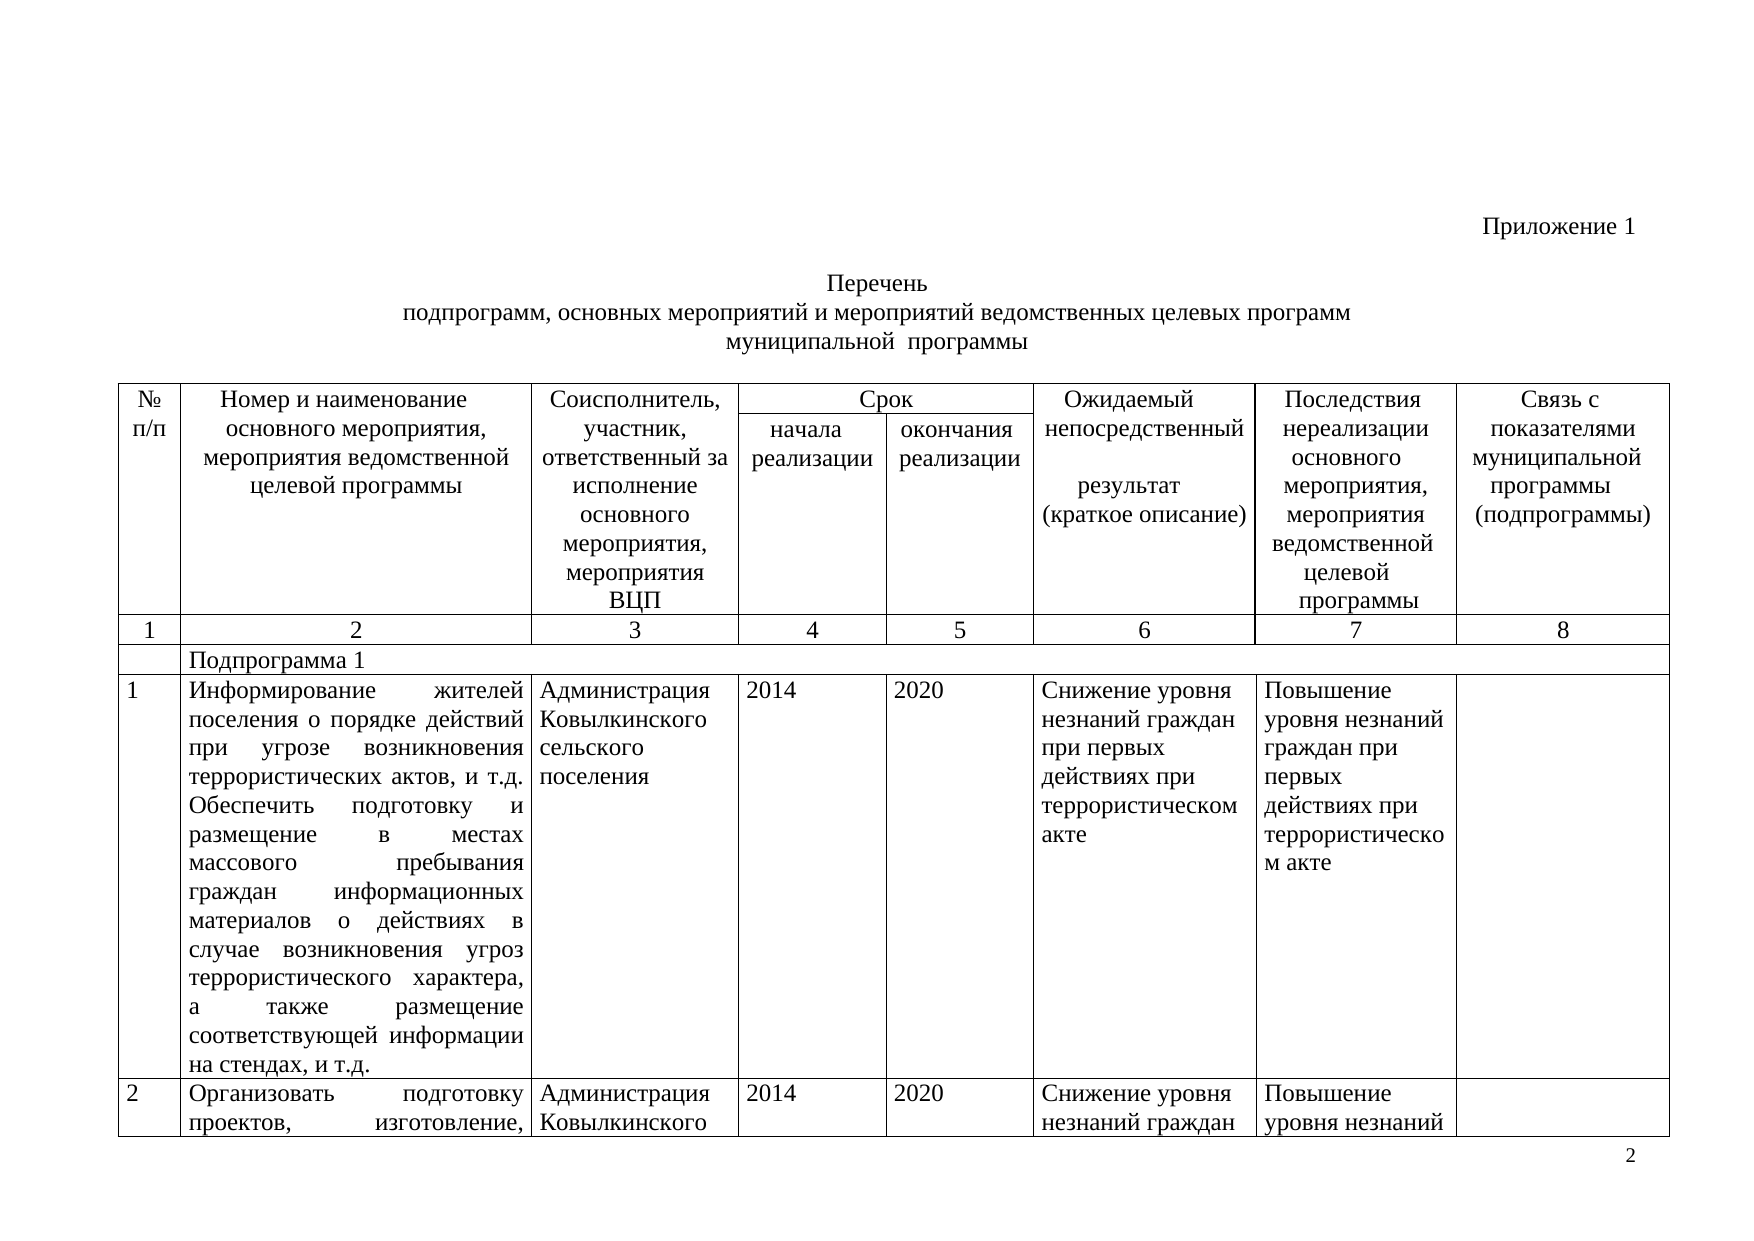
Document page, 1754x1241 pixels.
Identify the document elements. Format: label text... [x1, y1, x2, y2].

table_cell [119, 645, 180, 674]
table_cell 2020 [887, 1079, 1033, 1136]
table_cell [1457, 1079, 1669, 1136]
table_header Номер и наименование основного мероприятия, мероприятия ведомственной целевой программы [181, 384, 531, 614]
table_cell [1257, 1079, 1456, 1136]
table_cell Повышение уровня незнаний граждан при первых действиях при террористическом акте [1257, 675, 1456, 1077]
table_cell 1 [119, 615, 180, 644]
text Приложение 1 [118, 211, 1636, 239]
table_cell 8 [1457, 615, 1669, 644]
table_cell 4 [739, 615, 886, 644]
table_cell Администрация Ковылкинского сельского поселения [532, 675, 738, 1077]
table_cell Подпрограмма 1 [181, 645, 1669, 674]
table_cell 2 [181, 615, 531, 644]
text подпрограмм, основных мероприятий и мероприятий ведомственных целевых программ [118, 297, 1636, 326]
text муниципальной программы [118, 326, 1636, 354]
table_header Срок [739, 384, 1033, 413]
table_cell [181, 1079, 531, 1136]
table_cell 2020 [887, 675, 1033, 1077]
table_header Последствия нереализации основного мероприятия, мероприятия ведомственной целевой программы [1256, 384, 1456, 614]
table_cell [1457, 675, 1669, 1077]
table_cell Информирование жителей поселения о порядке действий при угрозе возникновения террористических актов, и т.д. Обеспечить подготовку и размещение в местах массового пребывания граждан информационных материалов о действиях в случае возникновения угроз террористического характера, а также размещение соответствующей информации на стендах, и т.д. [181, 675, 531, 1077]
table_header Соисполнитель, участник, ответственный за исполнение основного мероприятия, мероприятия ВЦП [532, 384, 738, 614]
table_header Связь с показателями муниципальной программы (подпрограммы) [1457, 384, 1669, 614]
text Перечень [118, 268, 1636, 297]
table_cell начала реализации [739, 414, 886, 614]
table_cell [532, 1079, 738, 1136]
table_cell 1 [119, 675, 180, 1077]
table_cell окончания реализации [887, 414, 1033, 614]
table_cell 7 [1256, 615, 1456, 644]
table_cell 2014 [739, 1079, 886, 1136]
table_header № п/п [119, 384, 180, 614]
table_cell 5 [887, 615, 1033, 644]
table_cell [1034, 1079, 1256, 1136]
table_cell 6 [1034, 615, 1254, 644]
table_cell 2 [119, 1079, 180, 1136]
table_header Ожидаемый непосредственный результат (краткое описание) [1034, 384, 1254, 614]
table_cell 2014 [739, 675, 886, 1077]
table_cell Снижение уровня незнаний граждан при первых действиях при террористическом акте [1034, 675, 1256, 1077]
table_cell 3 [532, 615, 738, 644]
